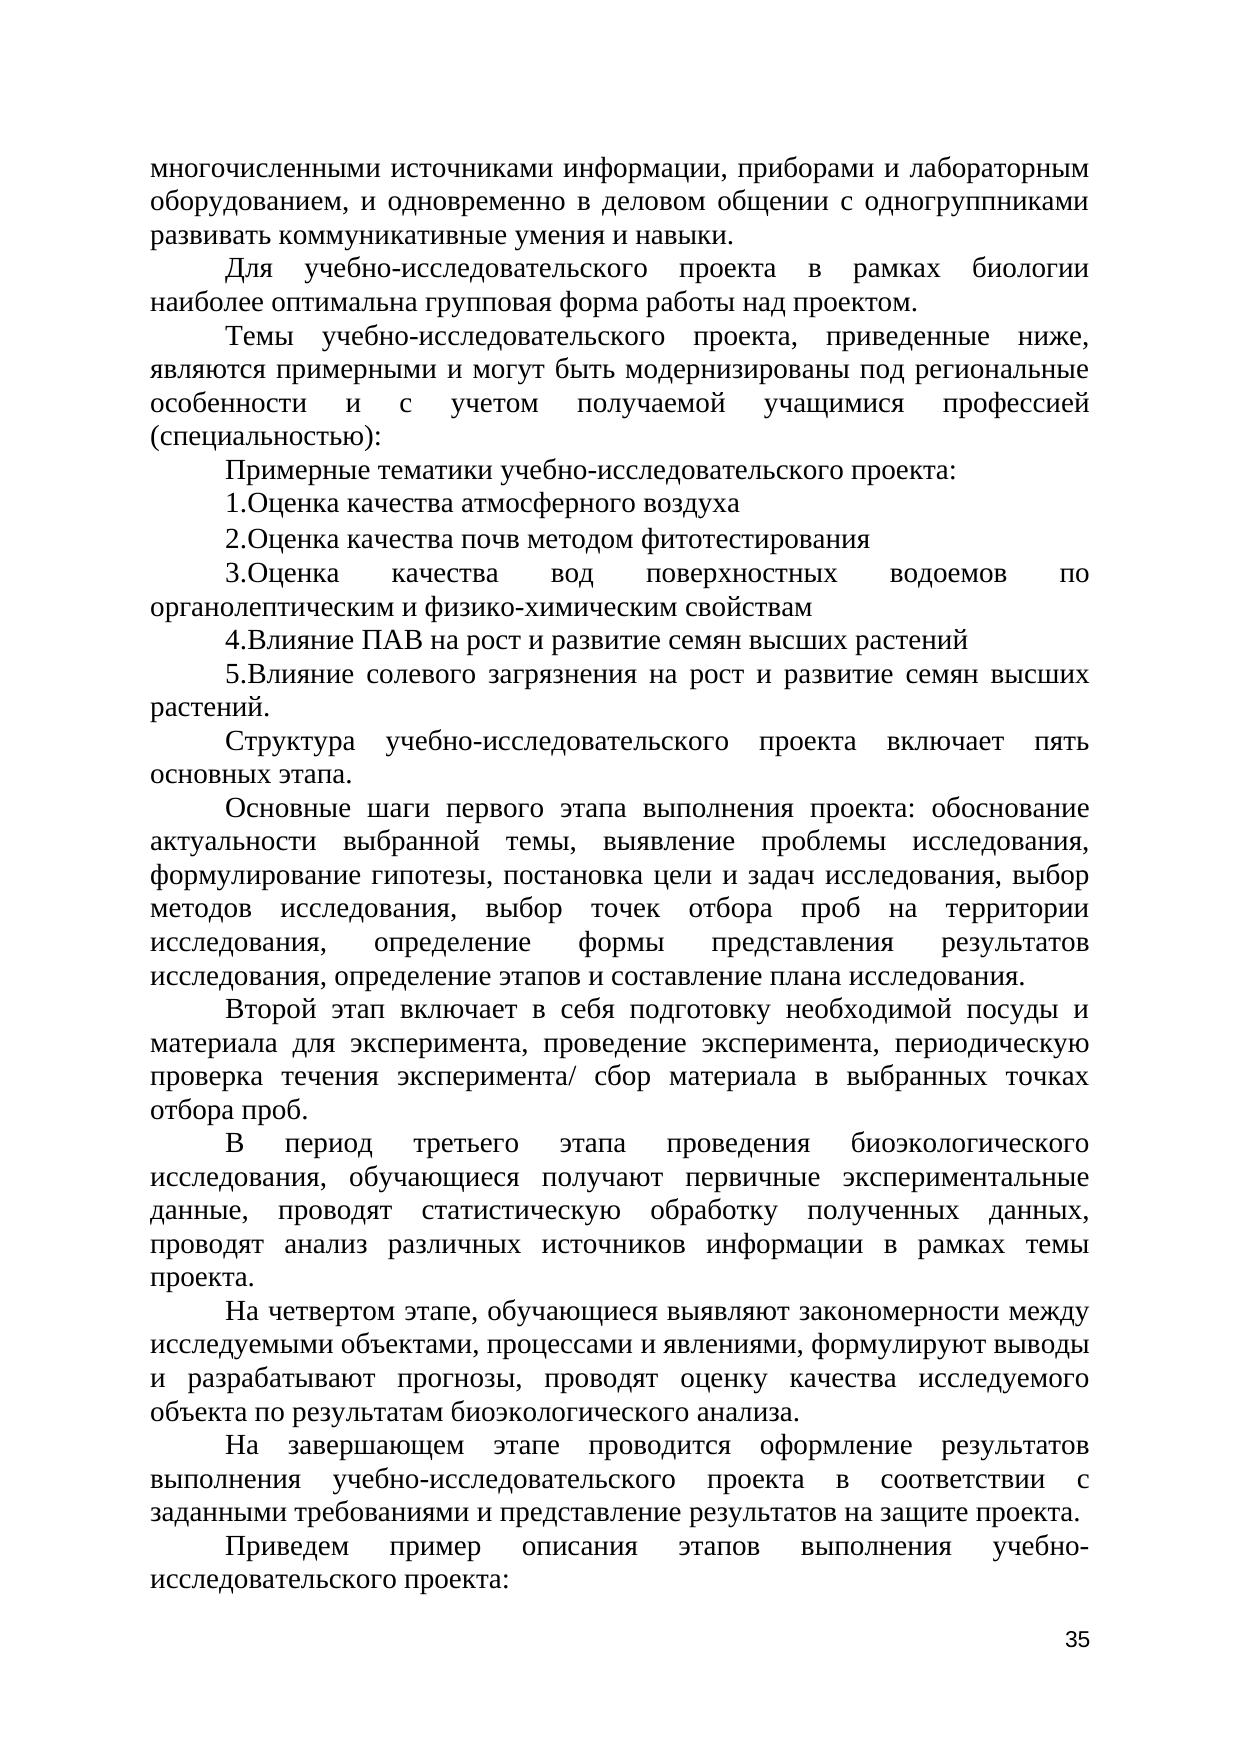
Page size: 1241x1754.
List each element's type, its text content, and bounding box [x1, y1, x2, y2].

list Влияние ПАВ на рост и развитие семян высших растений [150, 622, 1090, 656]
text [150, 150, 1090, 251]
text Второй этап включает в себя подготовку необходимой посуды и материала для эксперимента, проведение эксперимента, периодическую проверка течения эксперимента/ сбор материала в выбранных точках отбора проб. [150, 991, 1090, 1125]
text На четвертом этапе, обучающиеся выявляют закономерности между исследуемыми объектами, процессами и явлениями, формулируют выводы и разрабатывают прогнозы, проводят оценку качества исследуемого объекта по результатам биоэкологического анализа. [150, 1293, 1090, 1427]
list Оценка качества атмосферного воздуха [150, 485, 1090, 519]
text На завершающем этапе проводится оформление результатов выполнения учебно-исследовательского проекта в соответствии с заданными требованиями и представление результатов на защите проекта. [150, 1427, 1090, 1528]
list Оценка качества вод поверхностных водоемов по органолептическим и физико-химическим свойствам [150, 555, 1090, 622]
text Основные шаги первого этапа выполнения проекта: обоснование актуальности выбранной темы, выявление проблемы исследования, формулирование гипотезы, постановка цели и задач исследования, выбор методов исследования, выбор точек отбора проб на территории исследования, определение формы представления результатов исследования, определение этапов и составление плана исследования. [150, 790, 1090, 991]
list Оценка качества почв методом фитотестирования [150, 522, 1090, 555]
text Структура учебно-исследовательского проекта включает пять основных этапа. [150, 723, 1090, 790]
text Приведем пример описания этапов выполнения учебно-исследовательского проекта: [150, 1528, 1090, 1595]
text Темы учебно-исследовательского проекта, приведенные ниже, являются примерными и могут быть модернизированы под региональные особенности и с учетом получаемой учащимися профессией (специальностью): [150, 318, 1090, 452]
text Примерные тематики учебно-исследовательского проекта: [150, 452, 1090, 485]
list Влияние солевого загрязнения на рост и развитие семян высших растений. [150, 656, 1090, 723]
text В период третьего этапа проведения биоэкологического исследования, обучающиеся получают первичные экспериментальные данные, проводят статистическую обработку полученных данных, проводят анализ различных источников информации в рамках темы проекта. [150, 1125, 1090, 1293]
text Для учебно-исследовательского проекта в рамках биологии наиболее оптимальна групповая форма работы над проектом. [150, 251, 1090, 318]
